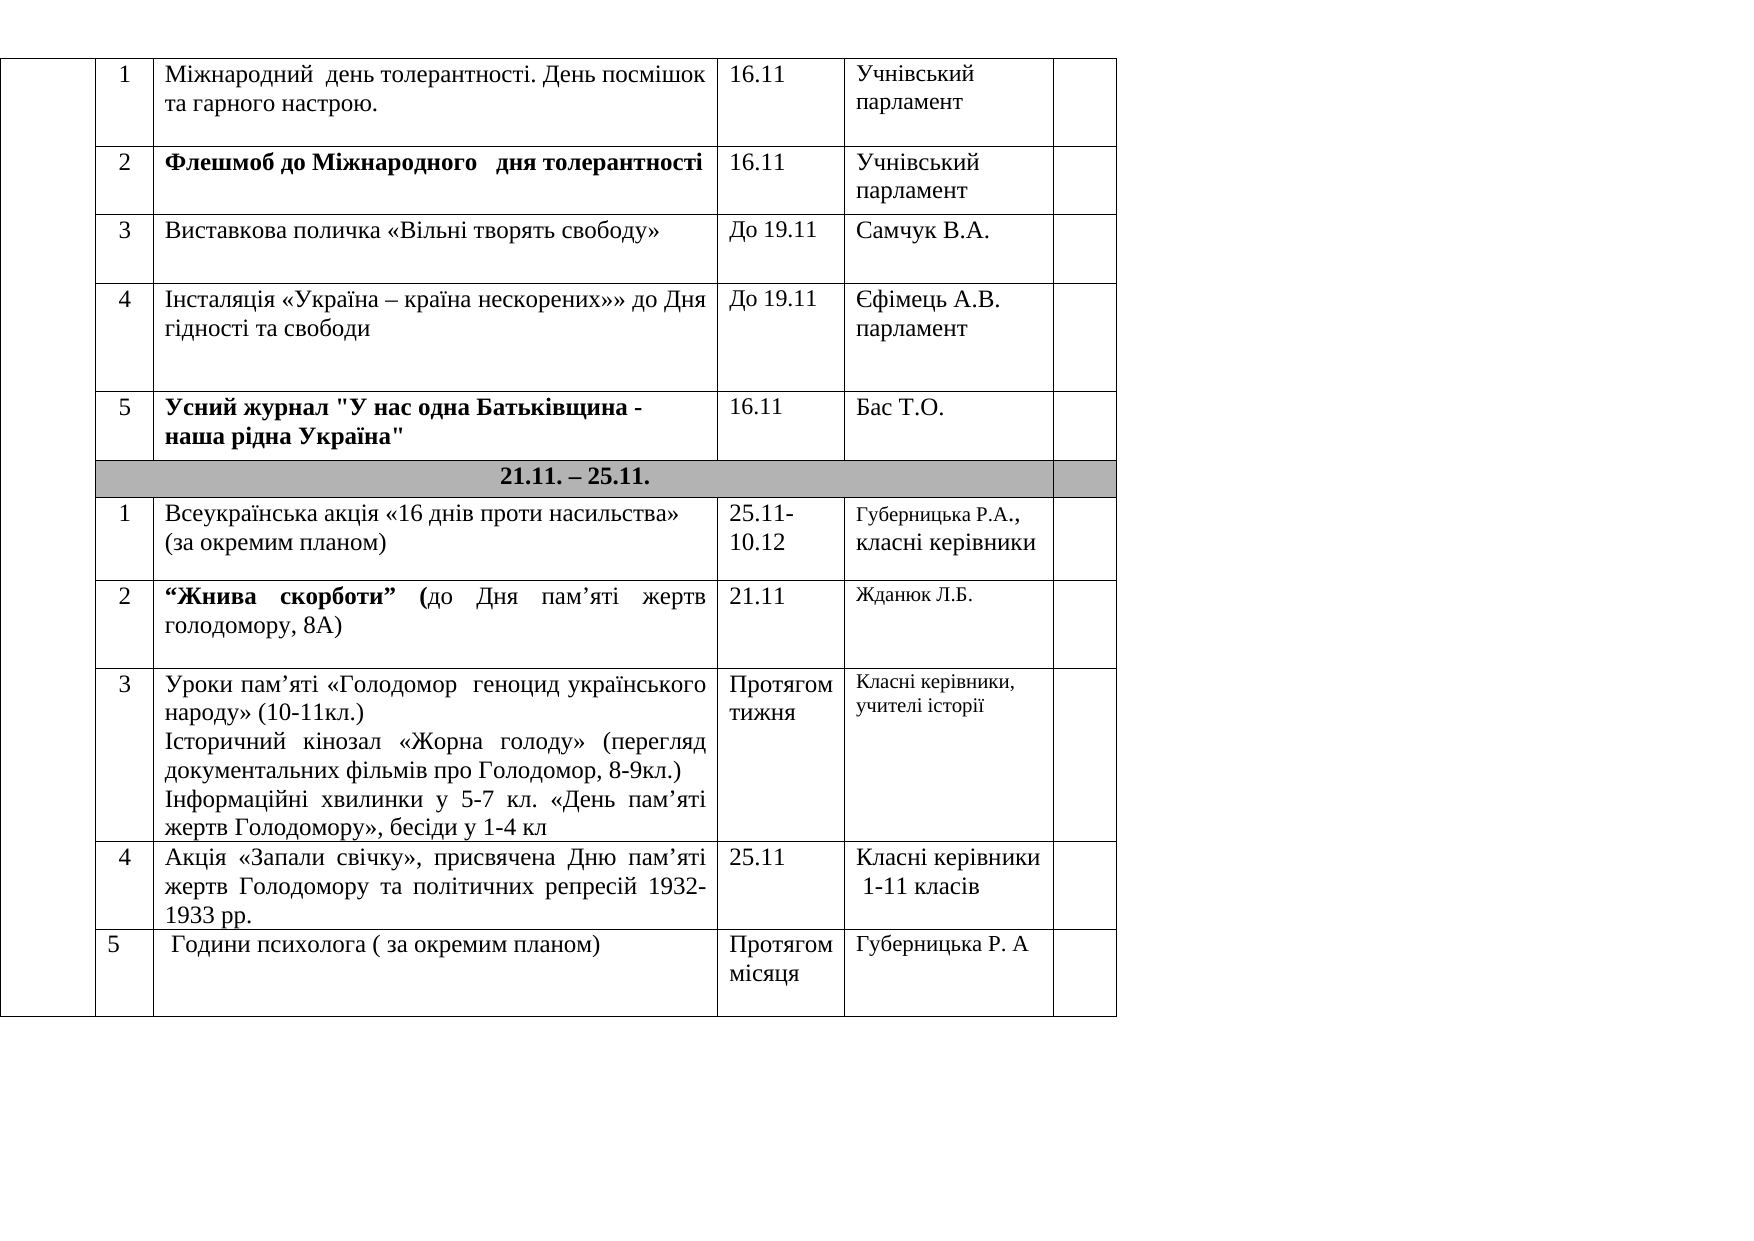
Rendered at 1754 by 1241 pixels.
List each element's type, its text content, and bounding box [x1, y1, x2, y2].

table_cell [1054, 498, 1116, 580]
table_cell Протягом тижня [718, 669, 844, 841]
table_cell 4 [96, 842, 153, 928]
table_cell Бас Т.О. [845, 392, 1053, 460]
table_cell Губерницька Р.А., класні керівники [845, 498, 1053, 580]
table_cell 3 [96, 669, 153, 841]
table_cell [1054, 669, 1116, 841]
table_cell Інсталяція «Україна – країна нескорених»» до Дня гідності та свободи [154, 284, 717, 391]
table_cell 25.11-10.12 [718, 498, 844, 580]
table_cell Жданюк Л.Б. [845, 581, 1053, 668]
table_cell 21.11. – 25.11. [96, 461, 1053, 497]
table_cell Виставкова поличка «Вільні творять свободу» [154, 215, 717, 283]
table_cell 25.11 [718, 842, 844, 928]
table_cell Акція «Запали свічку», присвячена Дню пам’яті жертв Голодомору та політичних репресій 1932-1933 рр. [154, 842, 717, 928]
table_cell 16.11 [718, 392, 844, 460]
table_cell Міжнародний день толерантності. День посмішок та гарного настрою. [154, 59, 717, 146]
table_cell Самчук В.А. [845, 215, 1053, 283]
table_cell Учнівський парламент [845, 59, 1053, 146]
table_cell [1054, 59, 1116, 146]
table_cell 4 [96, 284, 153, 391]
table_cell Класні керівники, учителі історії [845, 669, 1053, 841]
table_cell 1 [96, 59, 153, 146]
table_cell Учнівський парламент [845, 147, 1053, 214]
table_cell [1054, 284, 1116, 391]
table_cell [1054, 147, 1116, 214]
table_cell Усний журнал "У нас одна Батьківщина - наша рідна Україна" [154, 392, 717, 460]
table_cell “Жнива скорботи” (до Дня пам’яті жертв голодомору, 8А) [154, 581, 717, 668]
table_cell [1054, 930, 1116, 1016]
table_cell Години психолога ( за окремим планом) [154, 930, 717, 1016]
table_cell 5 [96, 392, 153, 460]
table_cell [1054, 215, 1116, 283]
table_cell 21.11 [718, 581, 844, 668]
table_cell Протягом місяця [718, 930, 844, 1016]
table_cell Губерницька Р. А [845, 930, 1053, 1016]
table_cell [1054, 461, 1116, 497]
table_cell [1054, 581, 1116, 668]
table_cell Класні керівники 1-11 класів [845, 842, 1053, 928]
table_cell 2 [96, 581, 153, 668]
table_cell 1 [96, 498, 153, 580]
table_cell 16.11 [718, 147, 844, 214]
table_cell [1054, 842, 1116, 928]
table_cell Єфімець А.В. парламент [845, 284, 1053, 391]
table_cell Уроки пам’яті «Голодомор геноцид українського народу» (10-11кл.) Історичний кінозал «Жорна голоду» (перегляд документальних фільмів про Голодомор, 8-9кл.) Інформаційні хвилинки у 5-7 кл. «День пам’яті жертв Голодомору», бесіди у 1-4 кл [154, 669, 717, 841]
table_cell Флешмоб до Міжнародного дня толерантності [154, 147, 717, 214]
table_cell [1054, 392, 1116, 460]
table_cell 5 [96, 930, 153, 1016]
table_cell 3 [96, 215, 153, 283]
table_cell До 19.11 [718, 284, 844, 391]
table_cell 16.11 [718, 59, 844, 146]
table_cell Всеукраїнська акція «16 днів проти насильства» (за окремим планом) [154, 498, 717, 580]
table_cell До 19.11 [718, 215, 844, 283]
table_cell 2 [96, 147, 153, 214]
